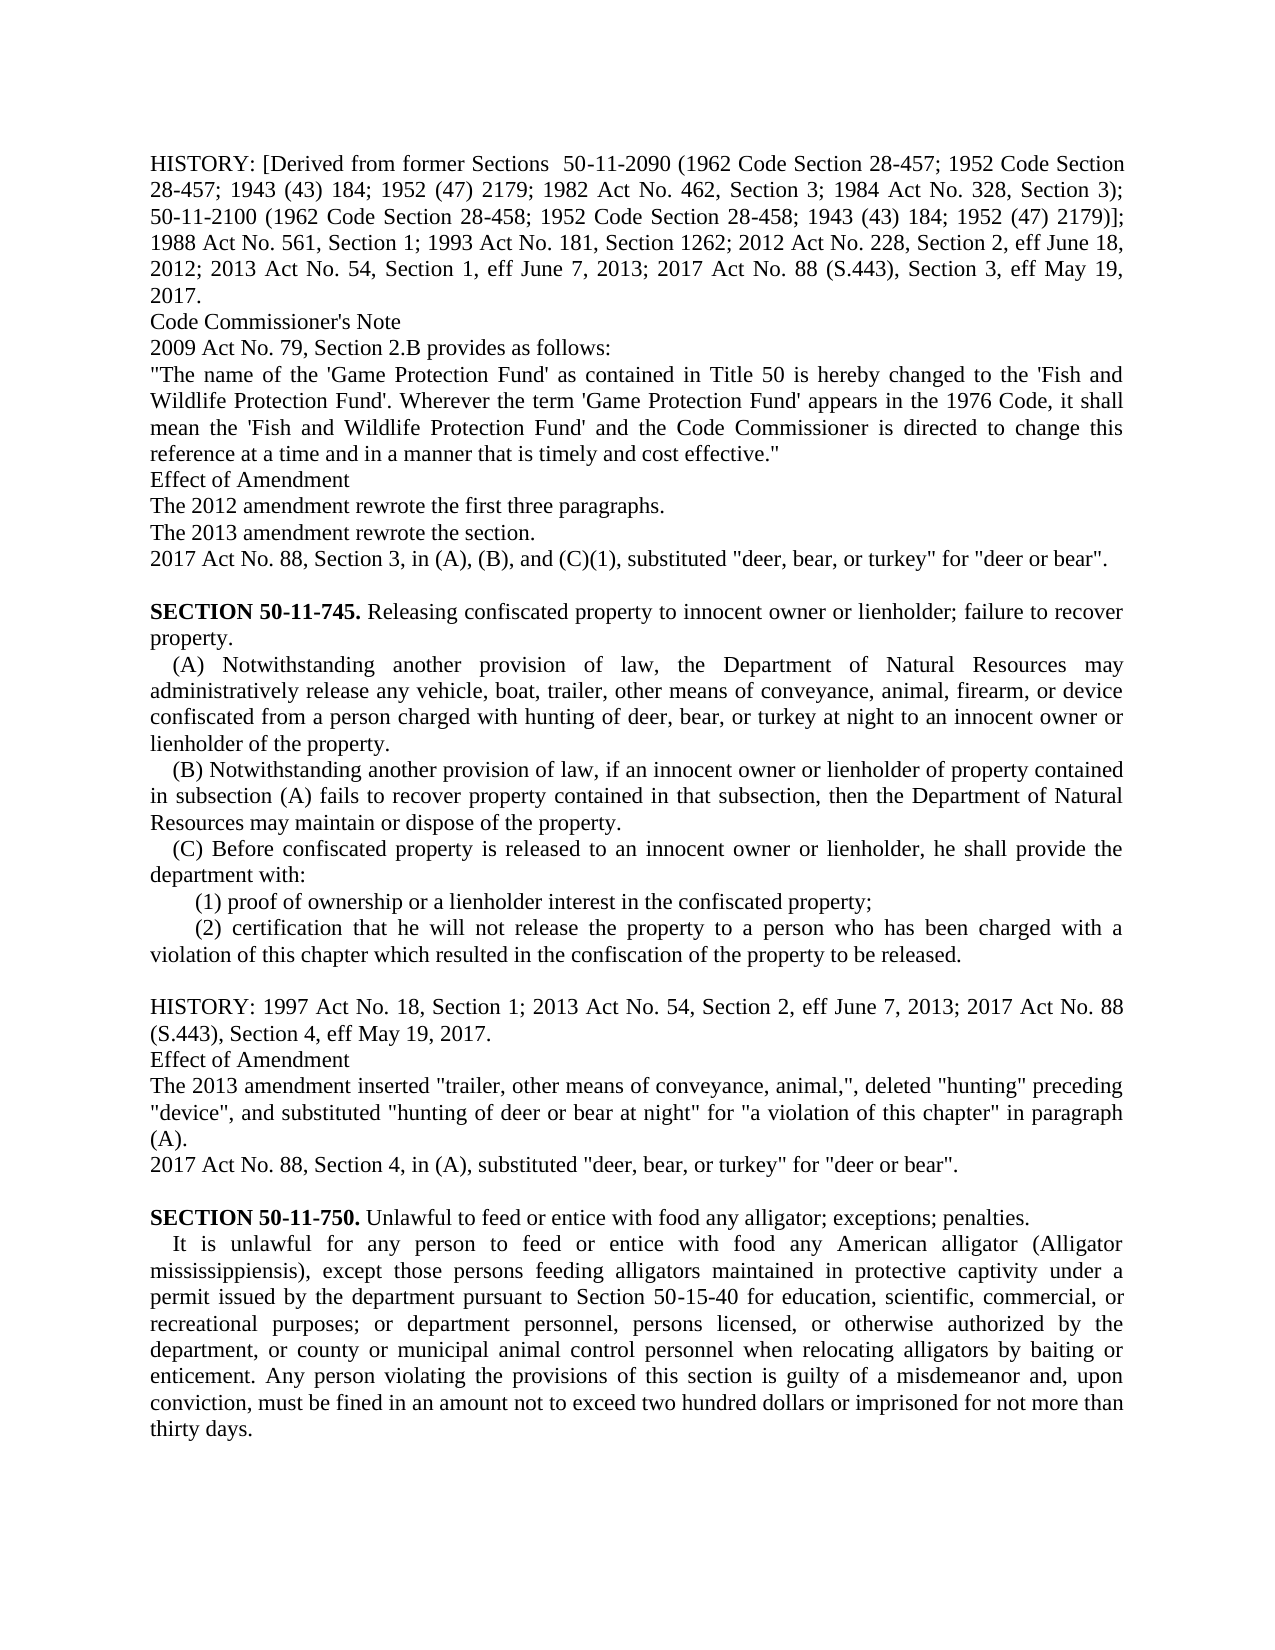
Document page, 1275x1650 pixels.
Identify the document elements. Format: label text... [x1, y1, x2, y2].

text Code Commissioner's Note [150, 308, 1125, 334]
text (1) proof of ownership or a lienholder interest in the confiscated property; [150, 888, 1125, 914]
text HISTORY: 1997 Act No. 18, Section 1; 2013 Act No. 54, Section 2, eff June 7, 2013; 2017 Act No. 88 (S.443), Section 4, eff May 19, 2017. [150, 993, 1125, 1046]
text (B) Notwithstanding another provision of law, if an innocent owner or lienholder of property contained in subsection (A) fails to recover property contained in that subsection, then the Department of Natural Resources may maintain or dispose of the property. [150, 756, 1125, 835]
text SECTION 50-11-750. Unlawful to feed or entice with food any alligator; exceptions; penalties. [150, 1204, 1125, 1231]
text (A) Notwithstanding another provision of law, the Department of Natural Resources may administratively release any vehicle, boat, trailer, other means of conveyance, animal, firearm, or device confiscated from a person charged with hunting of deer, bear, or turkey at night to an innocent owner or lienholder of the property. [150, 651, 1125, 756]
text (C) Before confiscated property is released to an innocent owner or lienholder, he shall provide the department with: [150, 835, 1125, 888]
text 2009 Act No. 79, Section 2.B provides as follows: [150, 334, 1125, 361]
text (2) certification that he will not release the property to a person who has been charged with a violation of this chapter which resulted in the confiscation of the property to be released. [150, 914, 1125, 967]
text It is unlawful for any person to feed or entice with food any American alligator (Alligator mississippiensis), except those persons feeding alligators maintained in protective captivity under a permit issued by the department pursuant to Section 50-15-40 for education, scientific, commercial, or recreational purposes; or department personnel, persons licensed, or otherwise authorized by the department, or county or municipal animal control personnel when relocating alligators by baiting or enticement. Any person violating the provisions of this section is guilty of a misdemeanor and, upon conviction, must be fined in an amount not to exceed two hundred dollars or imprisoned for not more than thirty days. [150, 1231, 1125, 1441]
text 2017 Act No. 88, Section 4, in (A), substituted "deer, bear, or turkey" for "deer or bear". [150, 1151, 1125, 1178]
text Effect of Amendment [150, 466, 1125, 493]
text The 2013 amendment inserted "trailer, other means of conveyance, animal,", deleted "hunting" preceding "device", and substituted "hunting of deer or bear at night" for "a violation of this chapter" in paragraph (A). [150, 1072, 1125, 1151]
text Effect of Amendment [150, 1046, 1125, 1072]
text The 2013 amendment rewrote the section. [150, 519, 1125, 545]
text 2017 Act No. 88, Section 3, in (A), (B), and (C)(1), substituted "deer, bear, or turkey" for "deer or bear". [150, 545, 1125, 572]
text HISTORY: [Derived from former Sections 50-11-2090 (1962 Code Section 28-457; 1952 Code Section 28-457; 1943 (43) 184; 1952 (47) 2179; 1982 Act No. 462, Section 3; 1984 Act No. 328, Section 3); 50-11-2100 (1962 Code Section 28-458; 1952 Code Section 28-458; 1943 (43) 184; 1952 (47) 2179)]; 1988 Act No. 561, Section 1; 1993 Act No. 181, Section 1262; 2012 Act No. 228, Section 2, eff June 18, 2012; 2013 Act No. 54, Section 1, eff June 7, 2013; 2017 Act No. 88 (S.443), Section 3, eff May 19, 2017. [150, 150, 1125, 308]
text "The name of the 'Game Protection Fund' as contained in Title 50 is hereby changed to the 'Fish and Wildlife Protection Fund'. Wherever the term 'Game Protection Fund' appears in the 1976 Code, it shall mean the 'Fish and Wildlife Protection Fund' and the Code Commissioner is directed to change this reference at a time and in a manner that is timely and cost effective." [150, 361, 1125, 466]
text SECTION 50-11-745. Releasing confiscated property to innocent owner or lienholder; failure to recover property. [150, 598, 1125, 651]
text The 2012 amendment rewrote the first three paragraphs. [150, 493, 1125, 519]
